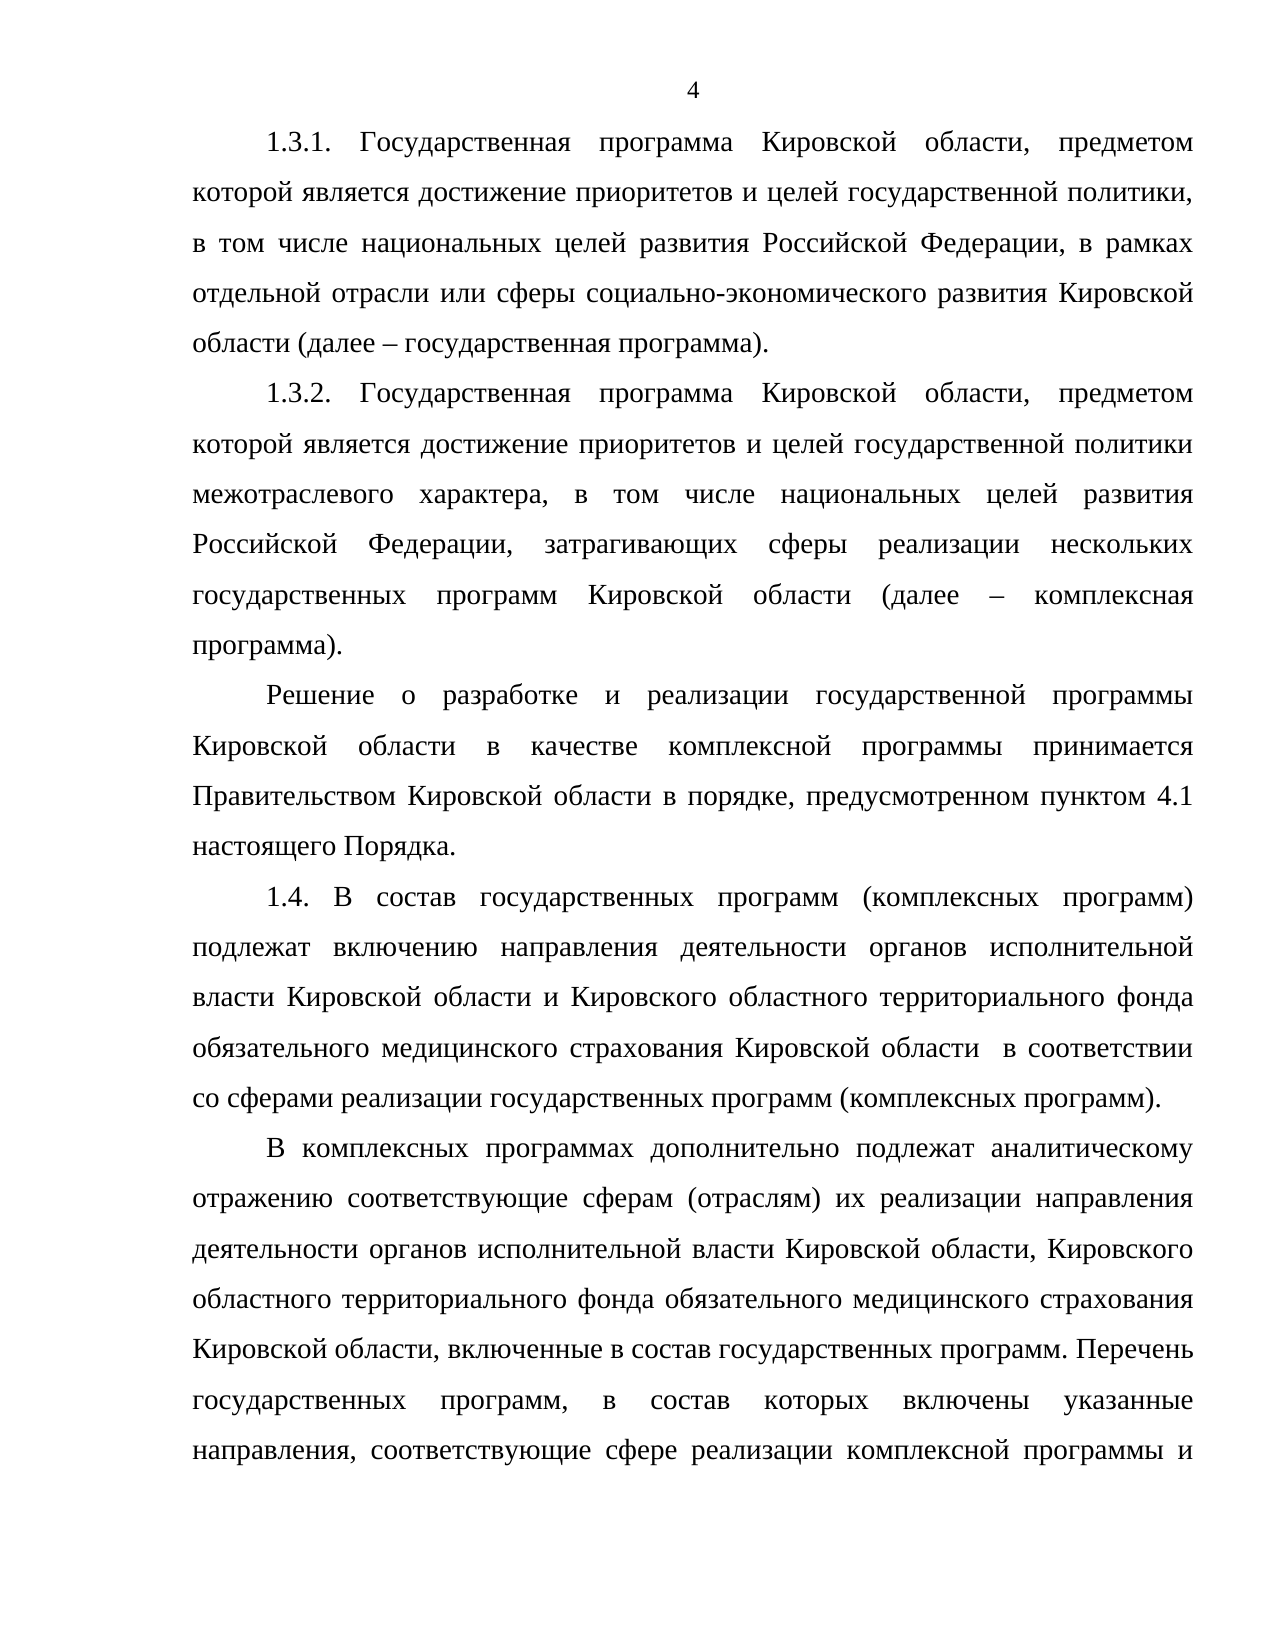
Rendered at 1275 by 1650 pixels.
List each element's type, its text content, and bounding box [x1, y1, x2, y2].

list 1.3.2. Государственная программа Кировской области, предметом которой является достижение приоритетов и целей государственной политики межотраслевого характера, в том числе национальных целей развития Российской Федерации, затрагивающих сферы реализации нескольких государственных программ Кировской области (далее – комплексная программа). [192, 376, 1194, 661]
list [192, 1130, 1194, 1466]
list 1.4. В состав государственных программ (комплексных программ) подлежат включению направления деятельности органов исполнительной власти Кировской области и Кировского областного территориального фонда обязательного медицинского страхования Кировской области в соответствии со сферами реализации государственных программ (комплексных программ). [192, 879, 1194, 1113]
list 1.3.1. Государственная программа Кировской области, предметом которой является достижение приоритетов и целей государственной политики, в том числе национальных целей развития Российской Федерации, в рамках отдельной отрасли или сферы социально-экономического развития Кировской области (далее – государственная программа). [192, 124, 1194, 359]
list Решение о разработке и реализации государственной программы Кировской области в качестве комплексной программы принимается Правительством Кировской области в порядке, предусмотренном пунктом 4.1 настоящего Порядка. [192, 677, 1194, 862]
